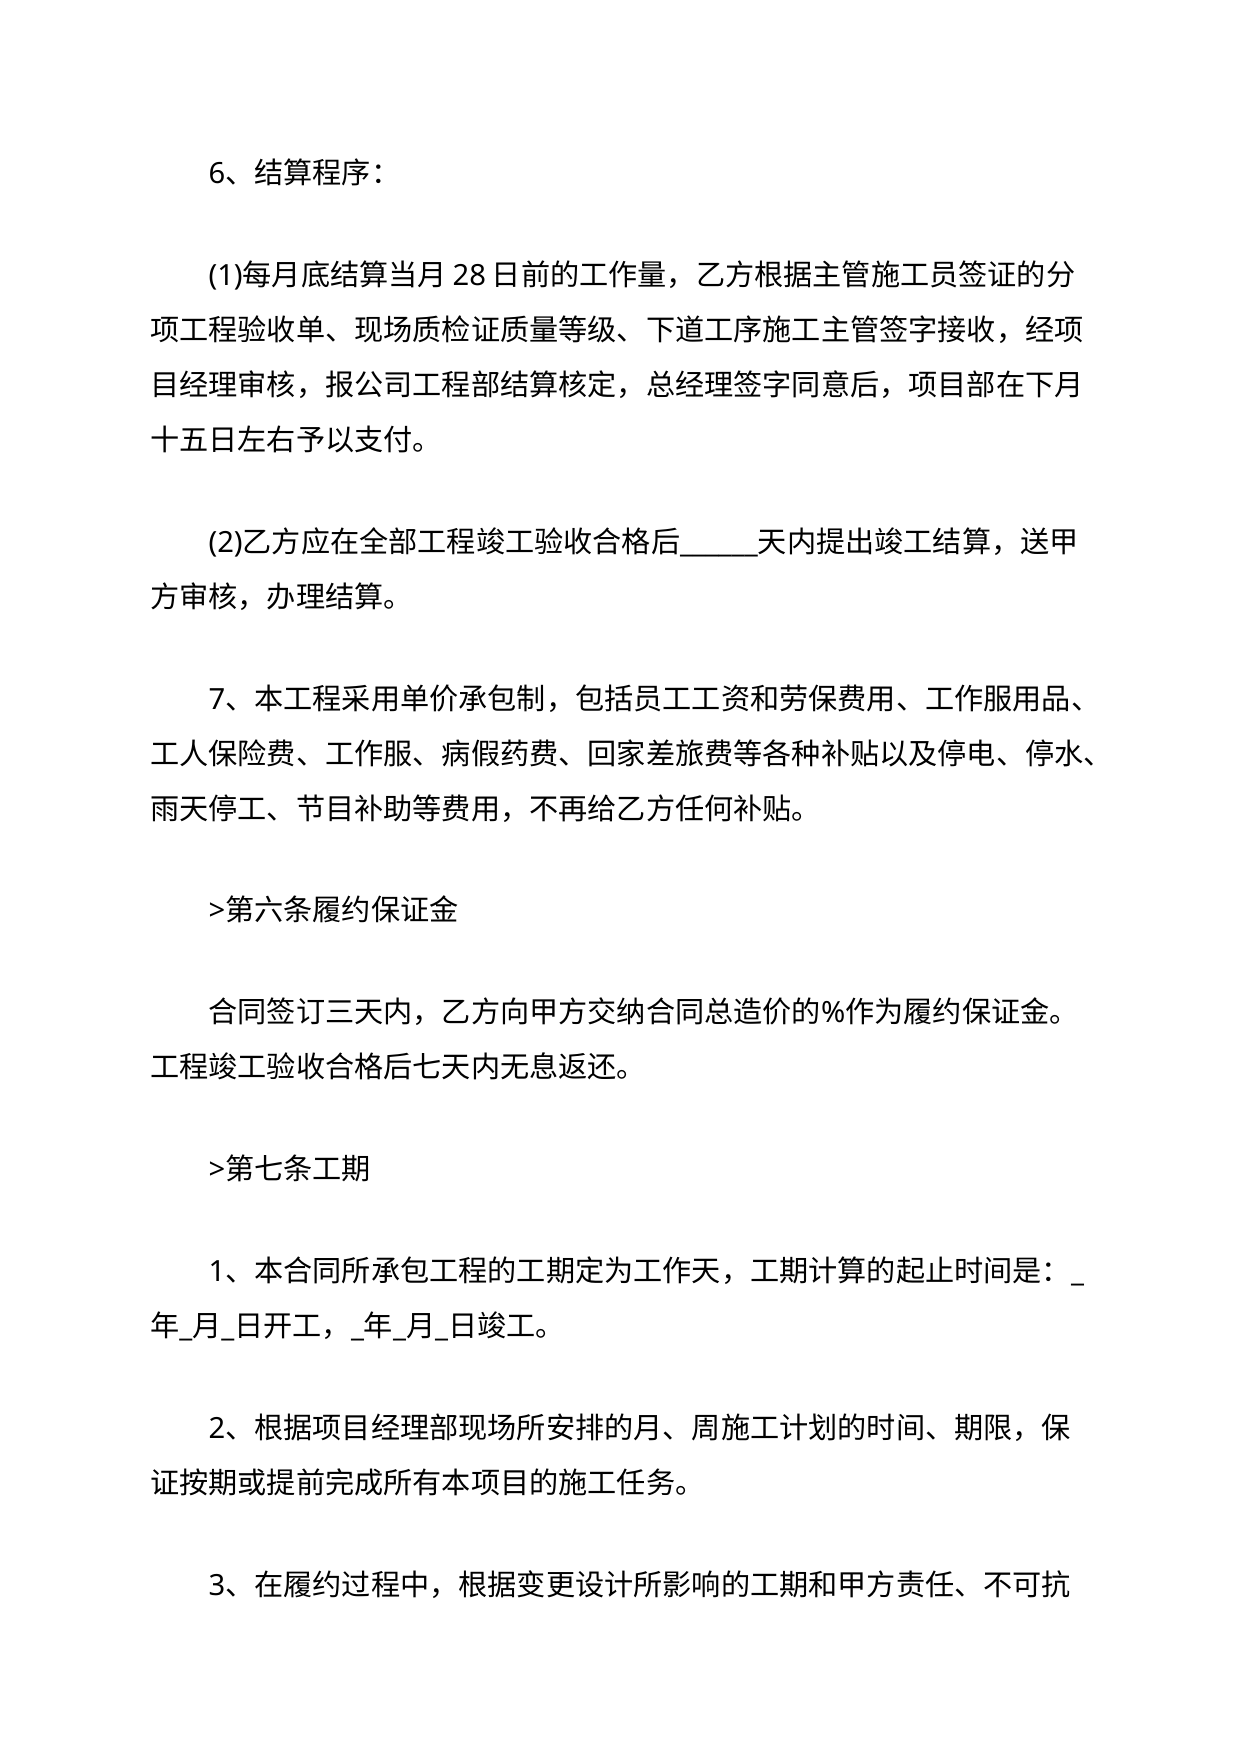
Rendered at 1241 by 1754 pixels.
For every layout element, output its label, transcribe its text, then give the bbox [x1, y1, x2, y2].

text >第七条工期 [150, 1146, 1090, 1188]
text 1、本合同所承包工程的工期定为工作天，工期计算的起止时间是：_年_月_日开工，_年_月_日竣工。 [150, 1248, 1090, 1345]
text 2、根据项目经理部现场所安排的月、周施工计划的时间、期限，保证按期或提前完成所有本项目的施工任务。 [150, 1405, 1090, 1502]
text (1)每月底结算当月28日前的工作量，乙方根据主管施工员签证的分项工程验收单、现场质检证质量等级、下道工序施工主管签字接收，经项目经理审核，报公司工程部结算核定，总经理签字同意后，项目部在下月十五日左右予以支付。 [150, 252, 1090, 459]
text (2)乙方应在全部工程竣工验收合格后______天内提出竣工结算，送甲方审核，办理结算。 [150, 518, 1090, 616]
text 6、结算程序： [150, 150, 1090, 192]
text 7、本工程采用单价承包制，包括员工工资和劳保费用、工作服用品、工人保险费、工作服、病假药费、回家差旅费等各种补贴以及停电、停水、雨天停工、节目补助等费用，不再给乙方任何补贴。 [150, 675, 1090, 827]
text >第六条履约保证金 [150, 887, 1090, 929]
text 合同签订三天内，乙方向甲方交纳合同总造价的%作为履约保证金。工程竣工验收合格后七天内无息返还。 [150, 989, 1090, 1086]
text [150, 1561, 1090, 1604]
